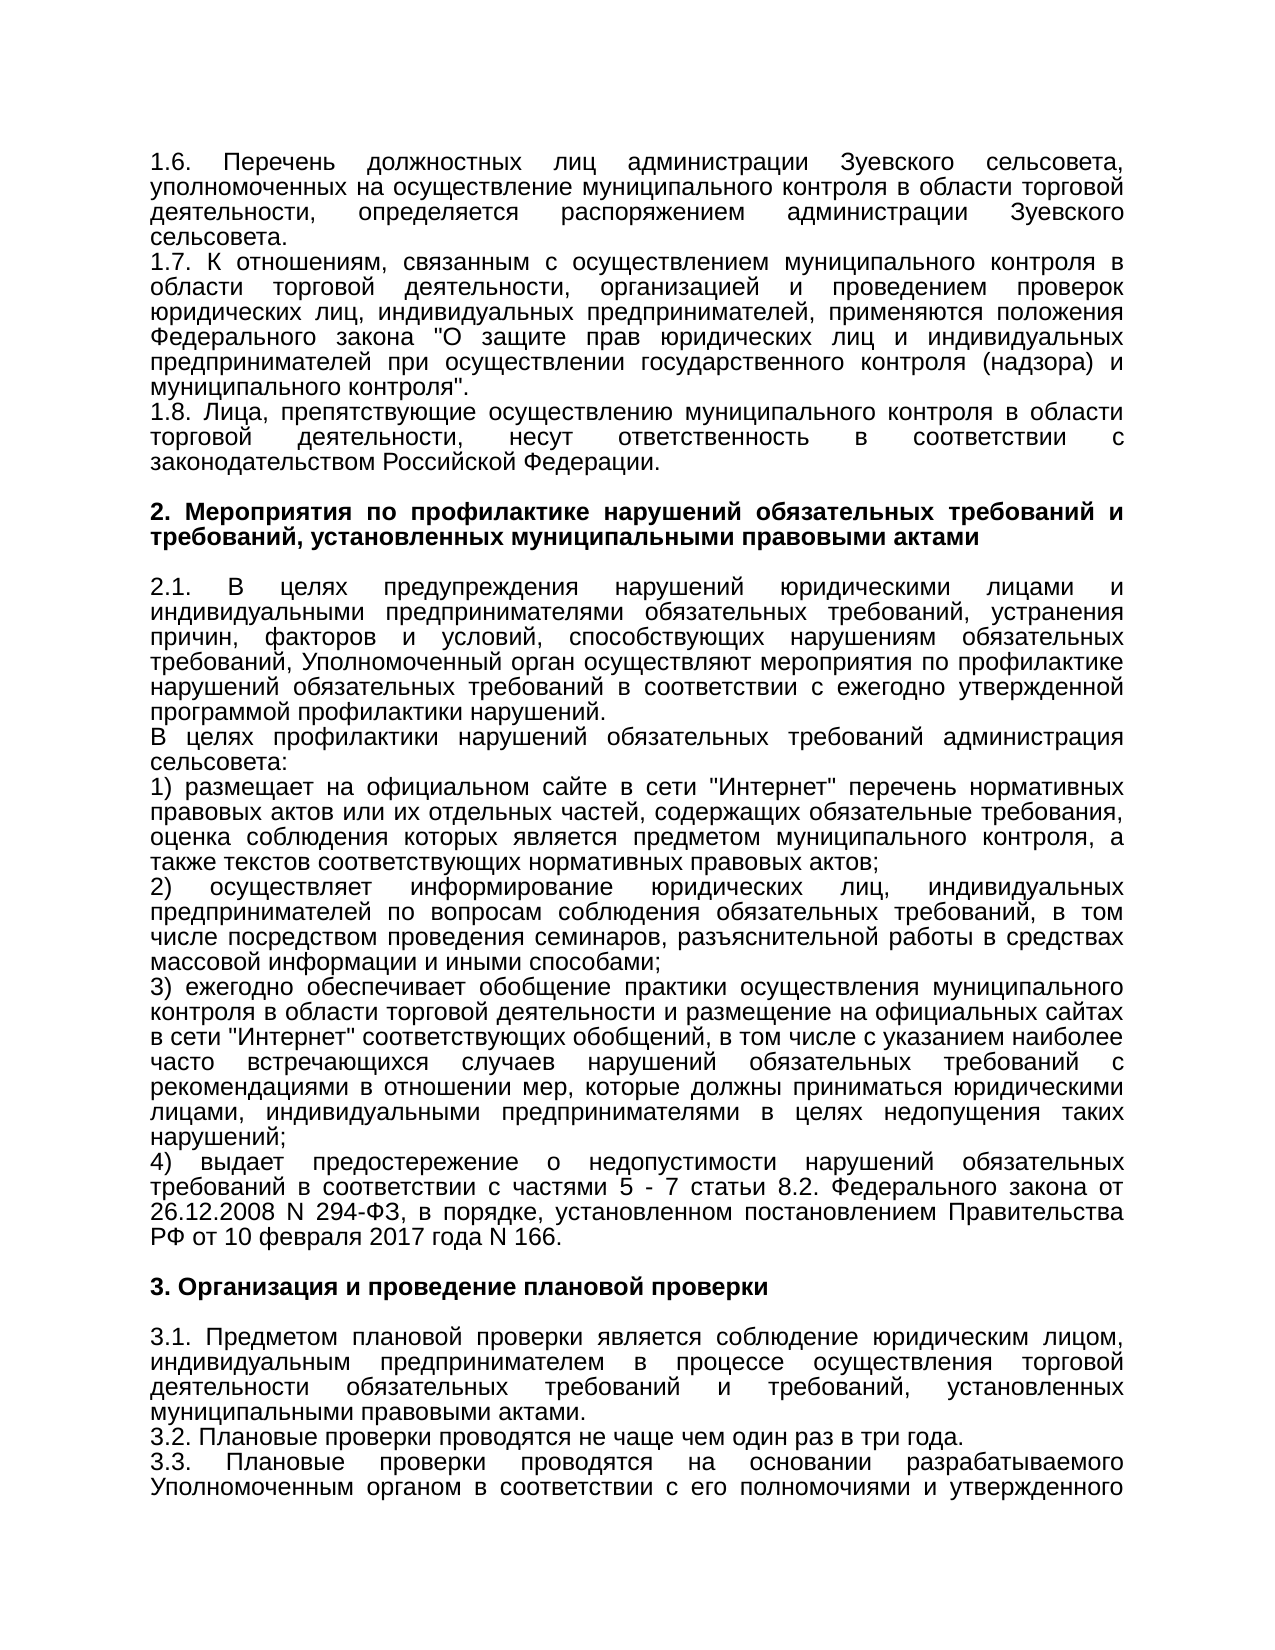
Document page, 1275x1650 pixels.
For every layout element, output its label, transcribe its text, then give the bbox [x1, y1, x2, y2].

text 3) ежегодно обеспечивает обобщение практики осуществления муниципального контроля в области торговой деятельности и размещение на официальных сайтах в сети "Интернет" соответствующих обобщений, в том числе с указанием наиболее часто встречающихся случаев нарушений обязательных требований с рекомендациями в отношении мер, которые должны приниматься юридическими лицами, индивидуальными предпринимателями в целях недопущения таких нарушений; [150, 975, 1125, 1150]
text 2. Мероприятия по профилактике нарушений обязательных требований и требований, установленных муниципальными правовыми актами [150, 500, 1125, 550]
text 1) размещает на официальном сайте в сети "Интернет" перечень нормативных правовых актов или их отдельных частей, содержащих обязательные требования, оценка соблюдения которых является предметом муниципального контроля, а также текстов соответствующих нормативных правовых актов; [150, 775, 1125, 875]
text 4) выдает предостережение о недопустимости нарушений обязательных требований в соответствии с частями 5 - 7 статьи 8.2. Федерального закона от 26.12.2008 N 294-ФЗ, в порядке, установленном постановлением Правительства РФ от 10 февраля 2017 года N 166. [150, 1150, 1125, 1250]
text 3.1. Предметом плановой проверки является соблюдение юридическим лицом, индивидуальным предпринимателем в процессе осуществления торговой деятельности обязательных требований и требований, установленных муниципальными правовыми актами. [150, 1325, 1125, 1425]
text 1.6. Перечень должностных лиц администрации Зуевского сельсовета, уполномоченных на осуществление муниципального контроля в области торговой деятельности, определяется распоряжением администрации Зуевского сельсовета. [150, 150, 1125, 250]
text В целях профилактики нарушений обязательных требований администрация сельсовета: [150, 725, 1125, 775]
text 3.2. Плановые проверки проводятся не чаще чем один раз в три года. [150, 1425, 1125, 1450]
text 1.7. К отношениям, связанным с осуществлением муниципального контроля в области торговой деятельности, организацией и проведением проверок юридических лиц, индивидуальных предпринимателей, применяются положения Федерального закона "О защите прав юридических лиц и индивидуальных предпринимателей при осуществлении государственного контроля (надзора) и муниципального контроля". [150, 250, 1125, 400]
text 3. Организация и проведение плановой проверки [150, 1275, 1125, 1300]
text 2) осуществляет информирование юридических лиц, индивидуальных предпринимателей по вопросам соблюдения обязательных требований, в том числе посредством проведения семинаров, разъяснительной работы в средствах массовой информации и иными способами; [150, 875, 1125, 975]
text 2.1. В целях предупреждения нарушений юридическими лицами и индивидуальными предпринимателями обязательных требований, устранения причин, факторов и условий, способствующих нарушениям обязательных требований, Уполномоченный орган осуществляют мероприятия по профилактике нарушений обязательных требований в соответствии с ежегодно утвержденной программой профилактики нарушений. [150, 575, 1125, 725]
text 1.8. Лица, препятствующие осуществлению муниципального контроля в области торговой деятельности, несут ответственность в соответствии с законодательством Российской Федерации. [150, 400, 1125, 475]
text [150, 1450, 1125, 1500]
